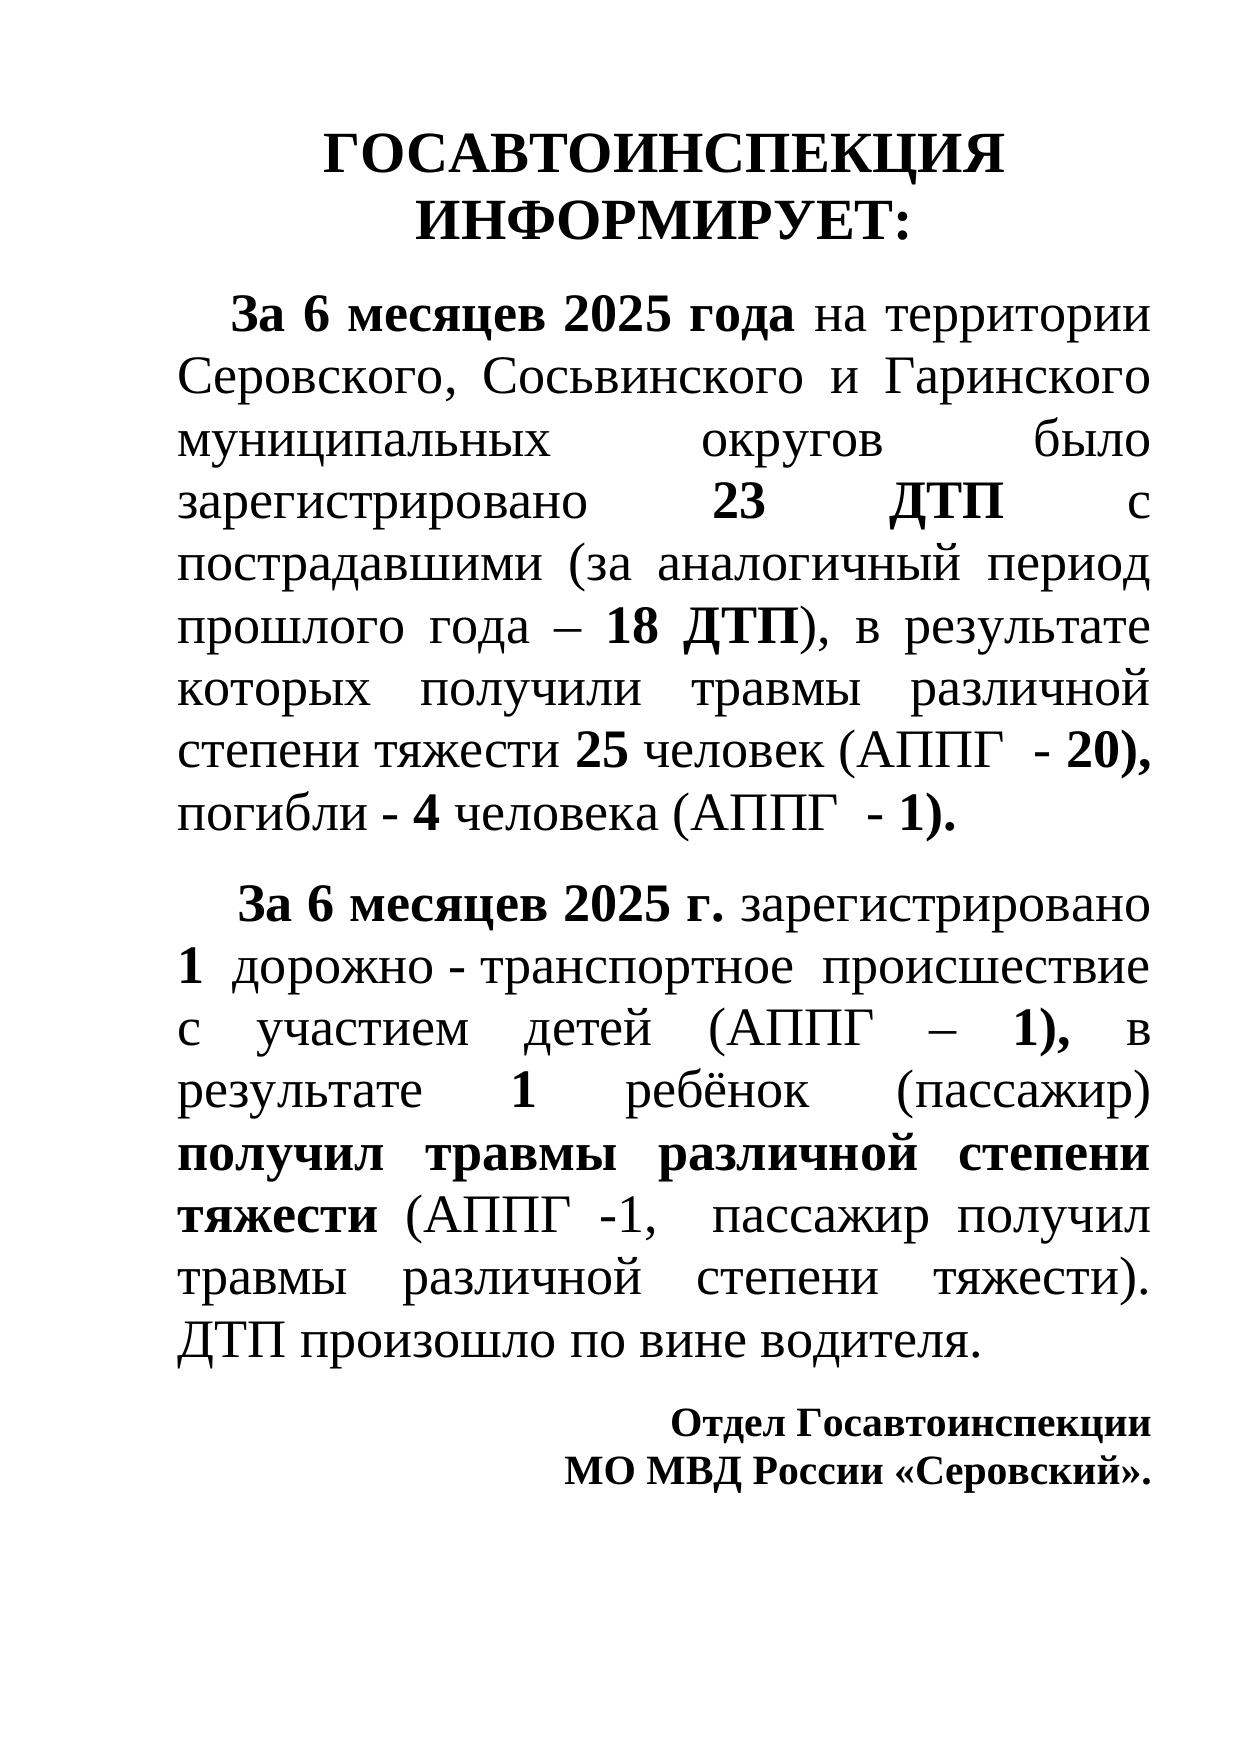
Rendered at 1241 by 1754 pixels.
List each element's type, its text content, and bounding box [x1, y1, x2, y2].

text ГОСАВТОИНСПЕКЦИЯ [177, 118, 1152, 185]
text Отдел Госавтоинспекции [177, 1397, 1152, 1445]
text За 6 месяцев 2025 года на территории Серовского, Сосьвинского и Гаринского муниципальных округов было зарегистрировано 23 ДТП с пострадавшими (за аналогичный период прошлого года – 18 ДТП), в результате которых получили травмы различной степени тяжести 25 человек (АППГ - 20), погибли - 4 человека (АППГ - 1). [177, 281, 1152, 842]
text ИНФОРМИРУЕТ: [177, 185, 1152, 252]
text За 6 месяцев 2025 г. зарегистрировано 1 дорожно - транспортное происшествие с участием детей (АППГ – 1), в результате 1 ребёнок (пассажир) получил травмы различной степени тяжести (АППГ -1, пассажир получил травмы различной степени тяжести). ДТП произошло по вине водителя. [177, 870, 1152, 1369]
text МО МВД России «Серовский». [177, 1445, 1152, 1493]
